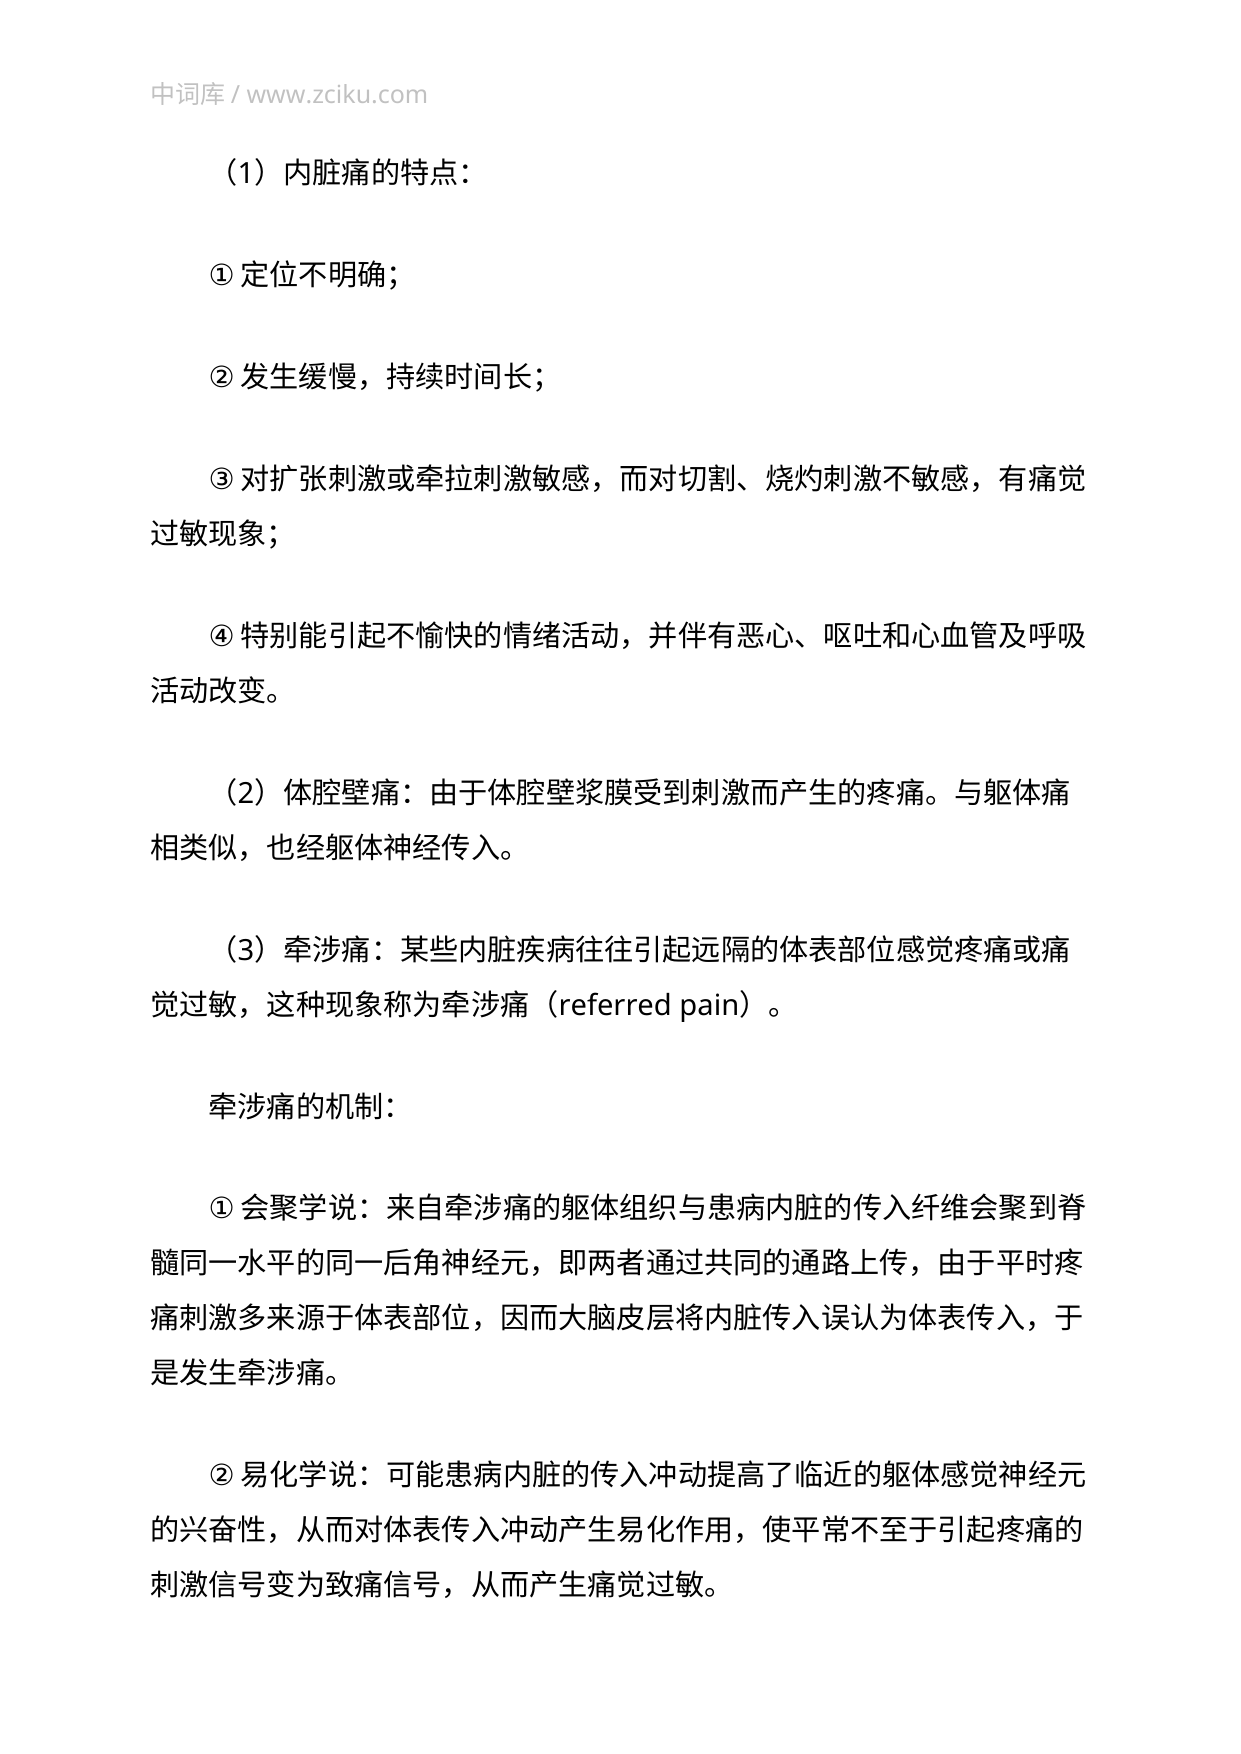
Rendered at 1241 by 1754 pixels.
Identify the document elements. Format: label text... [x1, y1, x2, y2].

text ①定位不明确； [150, 252, 1090, 294]
text ②发生缓慢，持续时间长； [150, 354, 1090, 396]
text ③对扩张刺激或牵拉刺激敏感，而对切割、烧灼刺激不敏感，有痛觉过敏现象； [150, 456, 1090, 553]
text ①会聚学说：来自牵涉痛的躯体组织与患病内脏的传入纤维会聚到脊髓同一水平的同一后角神经元，即两者通过共同的通路上传，由于平时疼痛刺激多来源于体表部位，因而大脑皮层将内脏传入误认为体表传入，于是发生牵涉痛。 [150, 1185, 1090, 1392]
text ②易化学说：可能患病内脏的传入冲动提高了临近的躯体感觉神经元的兴奋性，从而对体表传入冲动产生易化作用，使平常不至于引起疼痛的刺激信号变为致痛信号，从而产生痛觉过敏。 [150, 1452, 1090, 1604]
text （1）内脏痛的特点： [150, 150, 1090, 192]
text 牵涉痛的机制： [150, 1083, 1090, 1126]
text （3）牵涉痛：某些内脏疾病往往引起远隔的体表部位感觉疼痛或痛觉过敏，这种现象称为牵涉痛（referred pain）。 [150, 926, 1090, 1024]
text ④特别能引起不愉快的情绪活动，并伴有恶心、呕吐和心血管及呼吸活动改变。 [150, 613, 1090, 710]
text （2）体腔壁痛：由于体腔壁浆膜受到刺激而产生的疼痛。与躯体痛相类似，也经躯体神经传入。 [150, 769, 1090, 867]
